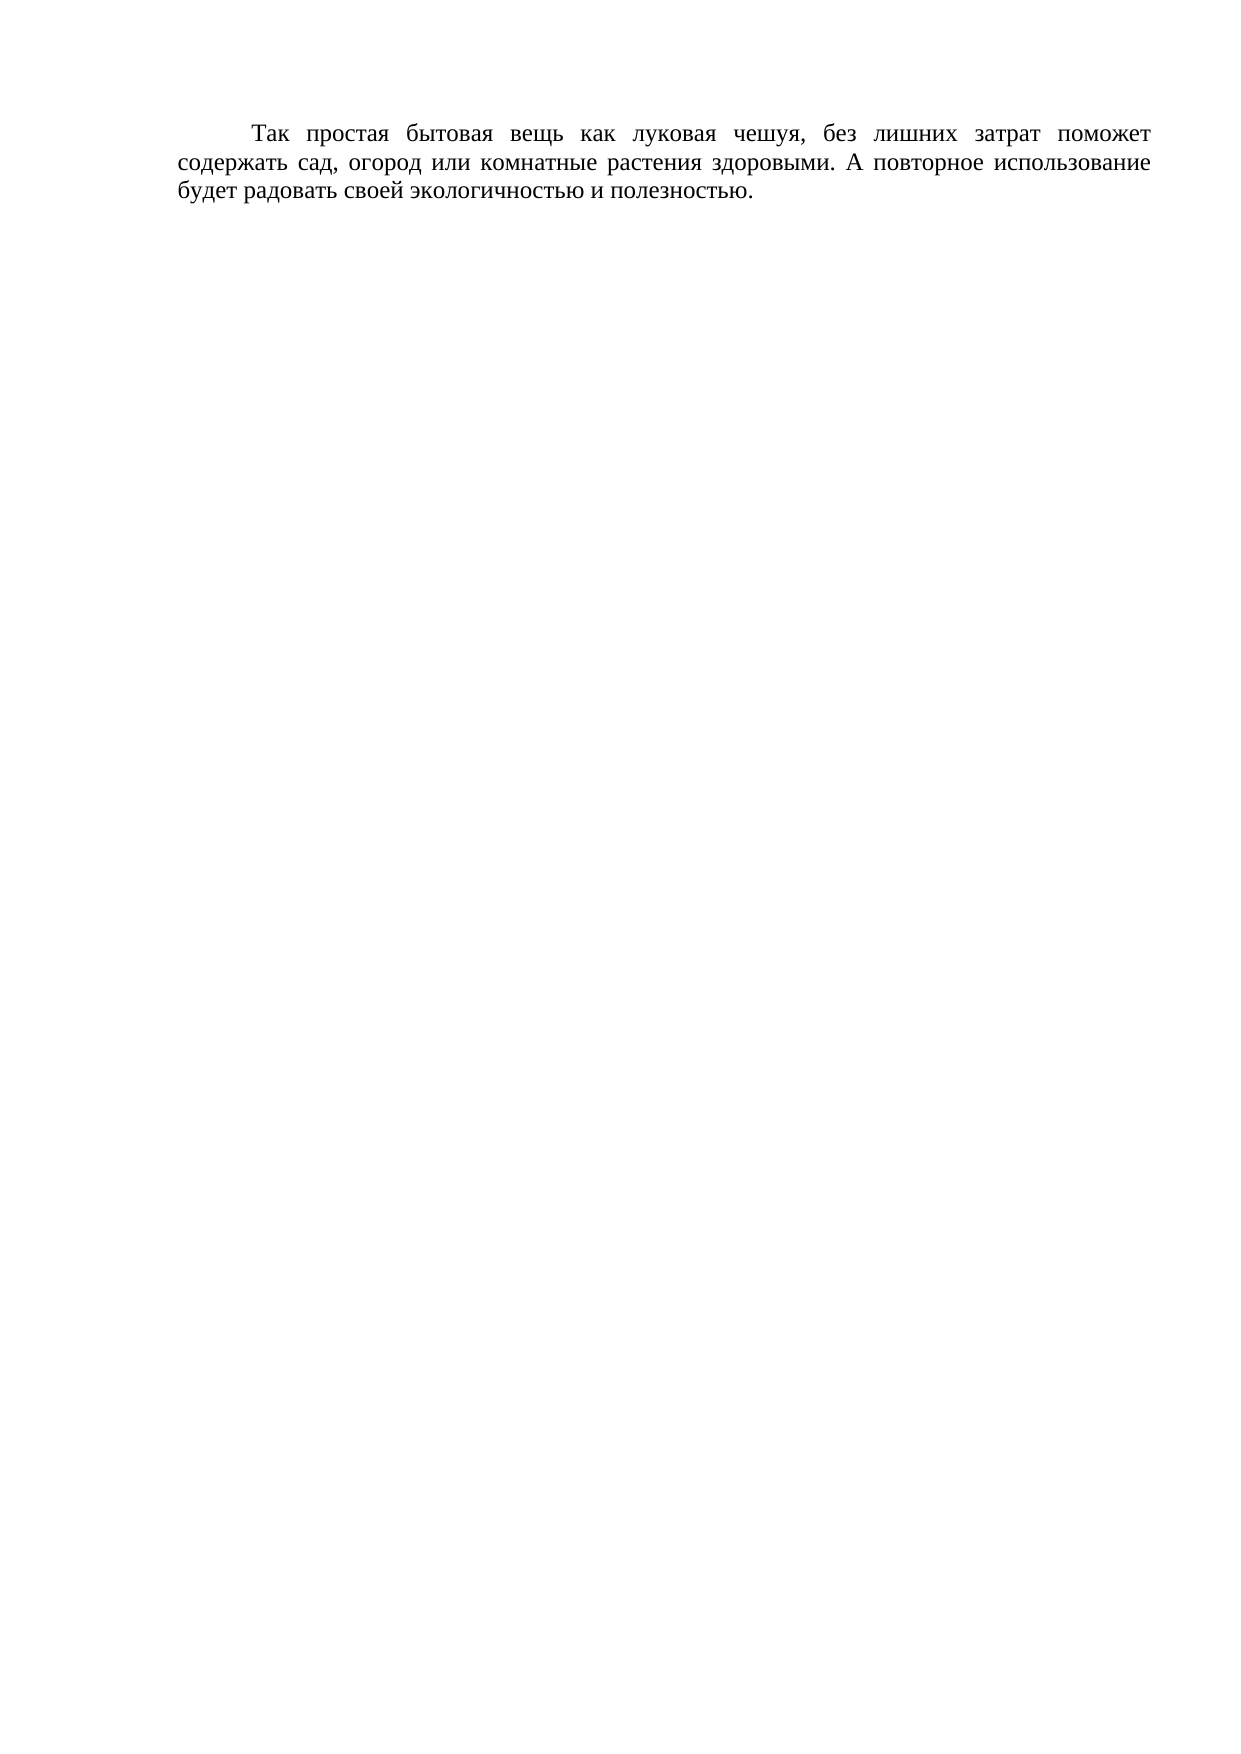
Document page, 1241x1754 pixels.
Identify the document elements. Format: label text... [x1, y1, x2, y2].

text Так простая бытовая вещь как луковая чешуя, без лишних затрат поможет содержать сад, огород или комнатные растения здоровыми. А повторное использование будет радовать своей экологичностью и полезностью. [177, 118, 1152, 204]
